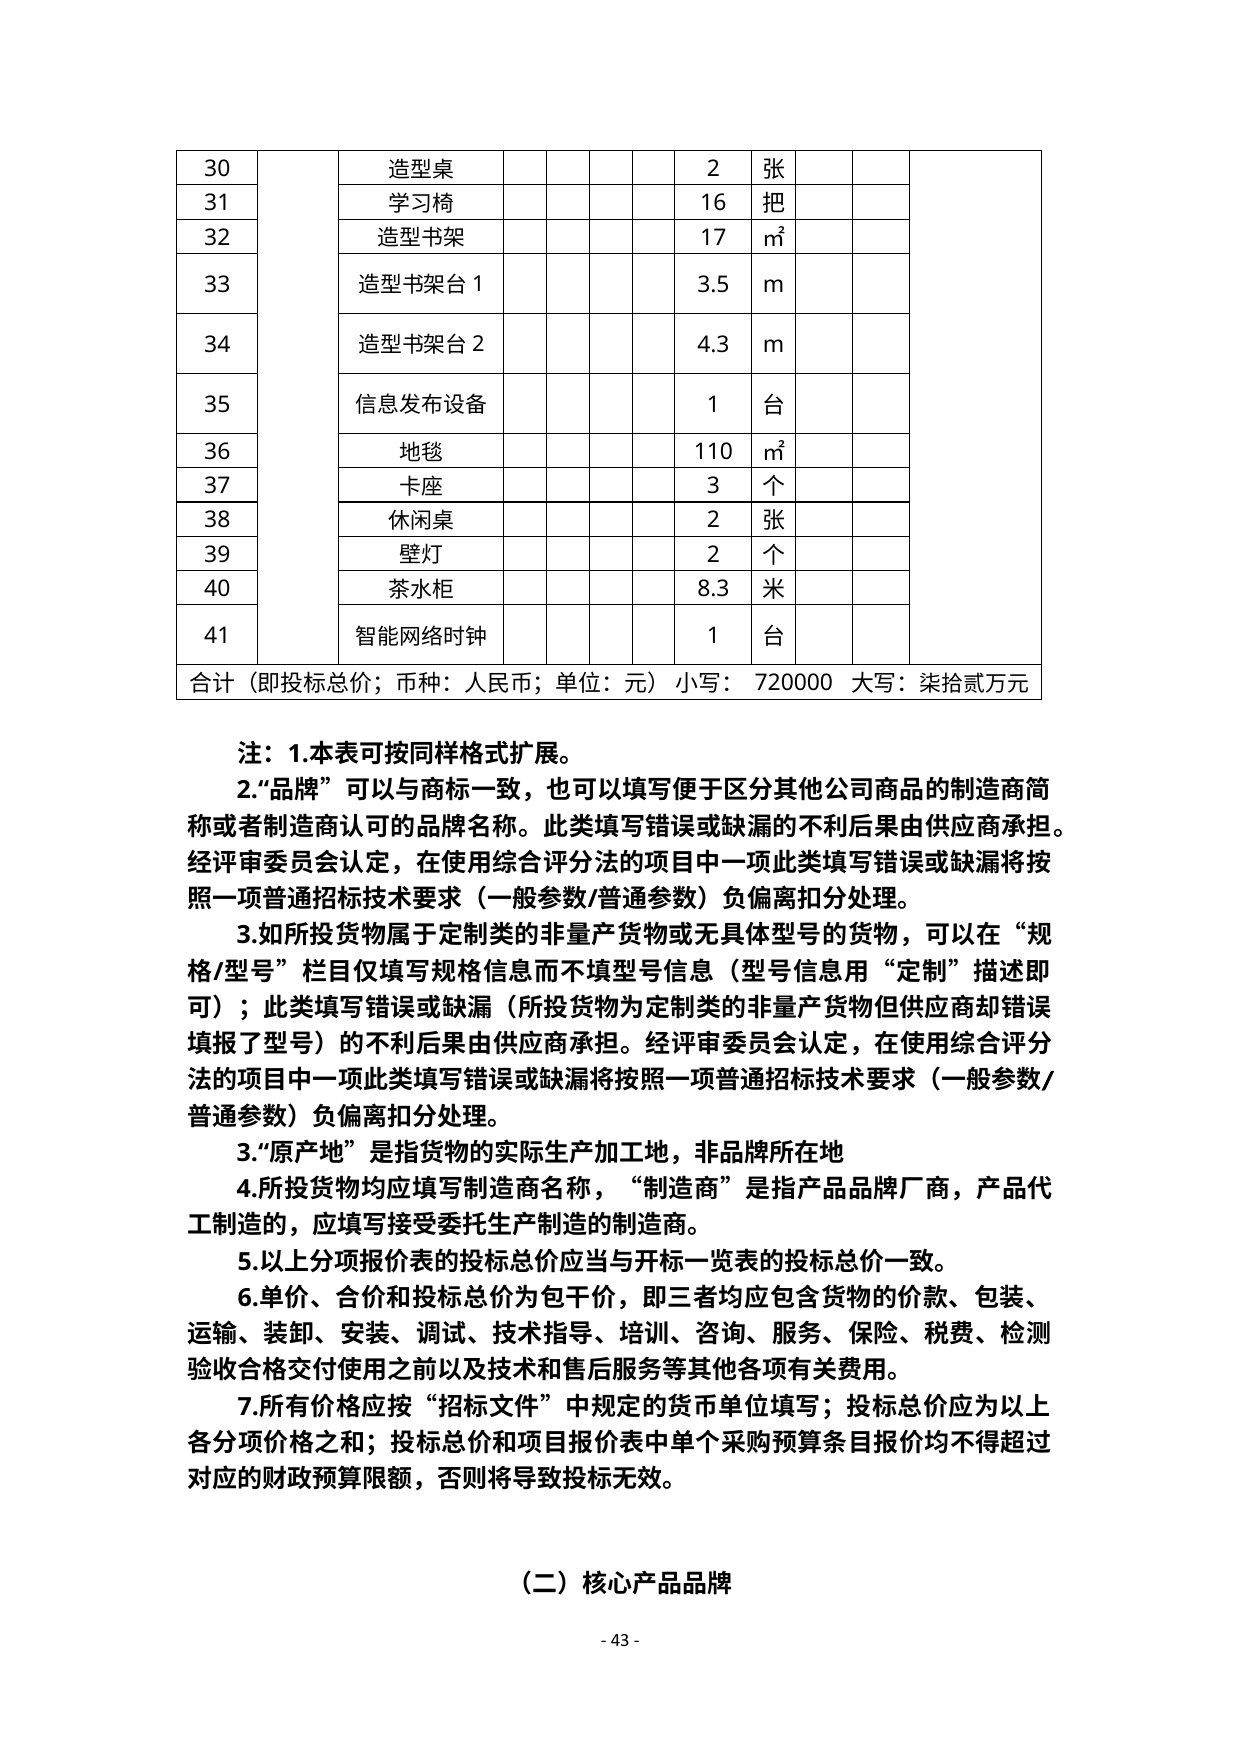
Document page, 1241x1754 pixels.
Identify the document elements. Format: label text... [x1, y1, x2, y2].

table_cell [590, 434, 632, 467]
table_cell [633, 605, 674, 664]
table_cell [590, 468, 632, 501]
table_cell [796, 151, 852, 184]
table_cell [853, 503, 909, 536]
table_cell 1 [675, 374, 751, 433]
table_cell [504, 503, 546, 536]
text 6.单价、合价和投标总价为包干价，即三者均应包含货物的价款、包装、运输、装卸、安装、调试、技术指导、培训、咨询、服务、保险、税费、检测、验收合格交付使用之前以及技术和售后服务等其他各项有关费用。 [187, 1277, 1053, 1386]
table_cell [547, 185, 589, 218]
table_cell 个 [752, 537, 795, 570]
table_cell [547, 468, 589, 501]
table_cell [633, 571, 674, 604]
table_cell [853, 220, 909, 253]
table_cell m [752, 314, 795, 373]
table_cell [853, 571, 909, 604]
table_cell [590, 374, 632, 433]
table_cell 4.3 [675, 314, 751, 373]
table_cell 台 [752, 374, 795, 433]
table_cell 造型书架台2 [339, 314, 503, 373]
table_cell 2 [675, 537, 751, 570]
table_cell 39 [177, 537, 257, 570]
table_cell 2 [675, 503, 751, 536]
table_cell [853, 537, 909, 570]
table_cell 卡座 [339, 468, 503, 501]
table_cell 40 [177, 571, 257, 604]
table_cell [504, 468, 546, 501]
table_cell [796, 254, 852, 313]
table_cell [633, 503, 674, 536]
table_cell [590, 151, 632, 184]
text 5.以上分项报价表的投标总价应当与开标一览表的投标总价一致。 [187, 1241, 1053, 1277]
table_cell [796, 503, 852, 536]
table_cell [633, 374, 674, 433]
table_cell [853, 185, 909, 218]
table_cell [590, 605, 632, 664]
table_cell [590, 185, 632, 218]
table_cell [504, 537, 546, 570]
table_cell [853, 434, 909, 467]
table_cell 17 [675, 220, 751, 253]
table_cell [504, 254, 546, 313]
text （二）核心产品品牌 [187, 1563, 1053, 1599]
table_cell [590, 314, 632, 373]
table_cell ㎡ [752, 220, 795, 253]
table_cell [547, 537, 589, 570]
table_cell [633, 151, 674, 184]
table_cell [633, 468, 674, 501]
table_cell 地毯 [339, 434, 503, 467]
table_cell 休闲桌 [339, 503, 503, 536]
table_cell 38 [177, 503, 257, 536]
table_cell 学习椅 [339, 185, 503, 218]
table_cell [547, 374, 589, 433]
table_cell [590, 503, 632, 536]
table_cell 35 [177, 374, 257, 433]
table_cell [853, 374, 909, 433]
table_cell [853, 605, 909, 664]
table_cell [504, 185, 546, 218]
table_cell 32 [177, 220, 257, 253]
table_cell [547, 605, 589, 664]
table_cell 信息发布设备 [339, 374, 503, 433]
table_cell [796, 434, 852, 467]
table_cell [504, 571, 546, 604]
text 2.“品牌”可以与商标一致，也可以填写便于区分其他公司商品的制造商简称或者制造商认可的品牌名称。此类填写错误或缺漏的不利后果由供应商承担。经评审委员会认定，在使用综合评分法的项目中一项此类填写错误或缺漏将按照一项普通招标技术要求（一般参数/普通参数）负偏离扣分处理。 [187, 770, 1053, 915]
table_cell [853, 314, 909, 373]
table_cell [590, 220, 632, 253]
table_cell 个 [752, 468, 795, 501]
table_cell [504, 220, 546, 253]
table_cell 茶水柜 [339, 571, 503, 604]
table_cell 造型桌 [339, 151, 503, 184]
table_cell 把 [752, 185, 795, 218]
table_cell [547, 314, 589, 373]
table_cell [633, 434, 674, 467]
table_cell [504, 374, 546, 433]
table_cell [796, 314, 852, 373]
table_cell [633, 220, 674, 253]
table_cell [796, 185, 852, 218]
table_cell [796, 537, 852, 570]
table_cell [796, 468, 852, 501]
table_cell [796, 374, 852, 433]
table_cell ㎡ [752, 434, 795, 467]
table_cell [853, 468, 909, 501]
text 4.所投货物均应填写制造商名称，“制造商”是指产品品牌厂商，产品代工制造的，应填写接受委托生产制造的制造商。 [187, 1169, 1053, 1241]
table_cell 张 [752, 151, 795, 184]
table_cell 8.3 [675, 571, 751, 604]
table_cell 1 [675, 605, 751, 664]
table_cell [590, 537, 632, 570]
table_cell 造型书架 [339, 220, 503, 253]
table_cell [504, 434, 546, 467]
table_cell 张 [752, 503, 795, 536]
table_cell 3 [675, 468, 751, 501]
table_cell 37 [177, 468, 257, 501]
table_cell [504, 151, 546, 184]
table_cell 台 [752, 605, 795, 664]
text 7.所有价格应按“招标文件”中规定的货币单位填写；投标总价应为以上各分项价格之和；投标总价和项目报价表中单个采购预算条目报价均不得超过对应的财政预算限额，否则将导致投标无效。 [187, 1386, 1053, 1495]
table_cell [547, 503, 589, 536]
text 3.如所投货物属于定制类的非量产货物或无具体型号的货物，可以在“规格/型号”栏目仅填写规格信息而不填型号信息（型号信息用“定制”描述即可）；此类填写错误或缺漏（所投货物为定制类的非量产货物但供应商却错误填报了型号）的不利后果由供应商承担。经评审委员会认定，在使用综合评分法的项目中一项此类填写错误或缺漏将按照一项普通招标技术要求（一般参数/普通参数）负偏离扣分处理。 [187, 915, 1053, 1132]
table_cell 造型书架台1 [339, 254, 503, 313]
table_cell m [752, 254, 795, 313]
table_cell [796, 220, 852, 253]
table_cell 壁灯 [339, 537, 503, 570]
table_cell [633, 254, 674, 313]
table_cell [633, 185, 674, 218]
table_cell [796, 605, 852, 664]
table_cell 34 [177, 314, 257, 373]
table_cell [633, 314, 674, 373]
table_cell [853, 151, 909, 184]
table_cell [504, 605, 546, 664]
table_cell [547, 434, 589, 467]
table_cell 2 [675, 151, 751, 184]
table_cell 30 [177, 151, 257, 184]
text 注：1.本表可按同样格式扩展。 [187, 734, 1053, 770]
table_cell 33 [177, 254, 257, 313]
table_cell 110 [675, 434, 751, 467]
table_cell 16 [675, 185, 751, 218]
table_cell 3.5 [675, 254, 751, 313]
table_cell 31 [177, 185, 257, 218]
table_cell [853, 254, 909, 313]
table_cell [633, 537, 674, 570]
table_cell 智能网络时钟 [339, 605, 503, 664]
table_cell 合计（即投标总价；币种：人民币；单位：元） 小写： 720000 大写：柒拾贰万元 [177, 665, 1041, 698]
table_cell 41 [177, 605, 257, 664]
table_cell 36 [177, 434, 257, 467]
table_cell [504, 314, 546, 373]
table_cell [547, 571, 589, 604]
table_cell [547, 220, 589, 253]
table_cell 米 [752, 571, 795, 604]
table_cell [547, 151, 589, 184]
table_cell [590, 254, 632, 313]
table_cell [547, 254, 589, 313]
text 3.“原产地”是指货物的实际生产加工地，非品牌所在地 [187, 1132, 1053, 1169]
table_cell [590, 571, 632, 604]
table_cell [796, 571, 852, 604]
